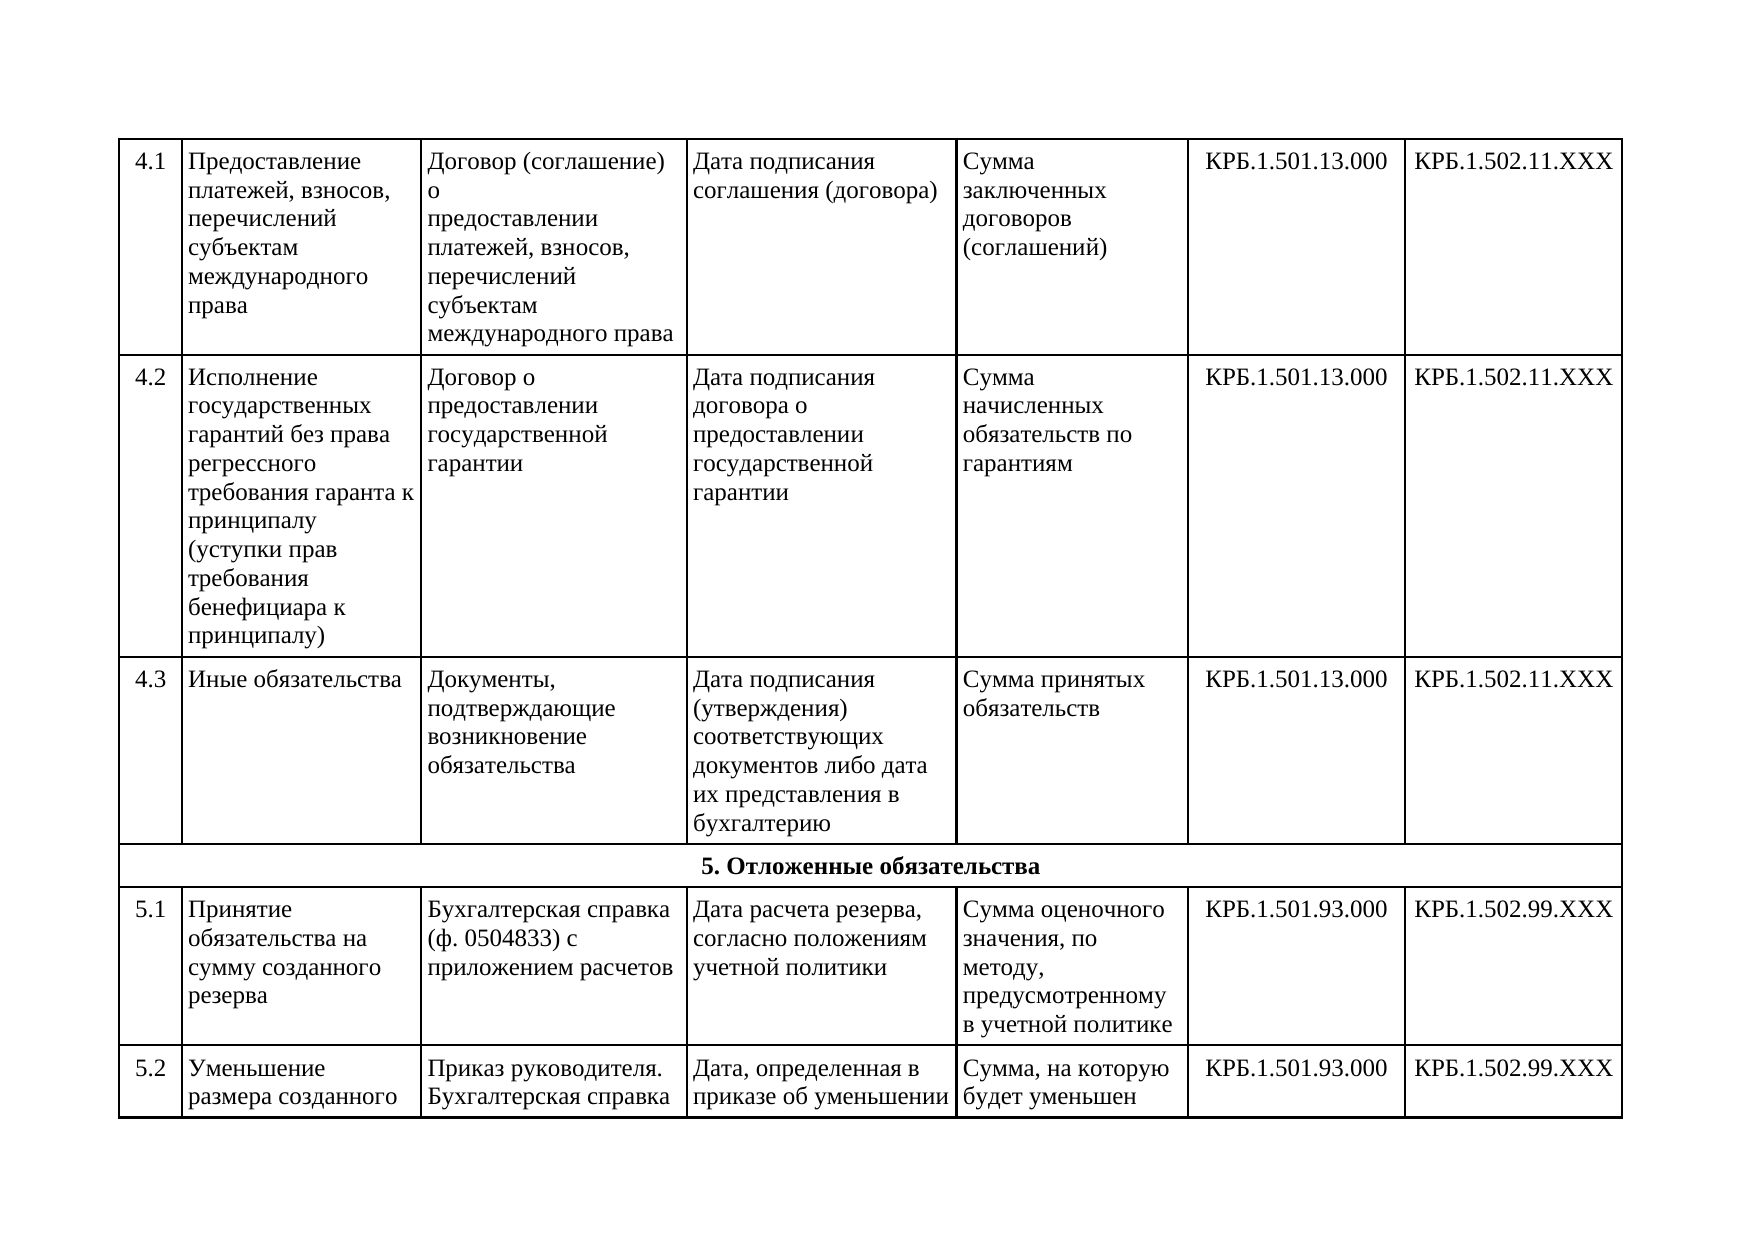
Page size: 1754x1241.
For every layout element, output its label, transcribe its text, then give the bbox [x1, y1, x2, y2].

table_cell Дата подписания соглашения (договора) [688, 140, 955, 353]
table_cell Иные обязательства [183, 658, 420, 843]
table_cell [422, 1046, 686, 1116]
table_cell 5.1 [120, 888, 181, 1044]
table_cell КРБ.1.501.13.000 [1189, 356, 1404, 656]
table_cell Документы, подтверждающие возникновение обязательства [422, 658, 686, 843]
table_cell Сумма заключенных договоров (соглашений) [958, 140, 1187, 353]
table_cell 4.3 [120, 658, 181, 843]
table_cell Принятие обязательства на сумму созданного резерва [183, 888, 420, 1044]
table_cell КРБ.1.502.99.ХХХ [1406, 888, 1621, 1044]
table_cell Сумма принятых обязательств [958, 658, 1187, 843]
table_cell КРБ.1.502.11.ХХХ [1406, 658, 1621, 843]
table_cell Бухгалтерская справка (ф. 0504833) с приложением расчетов [422, 888, 686, 1044]
table_cell Исполнение государственных гарантий без права регрессного требования гаранта к принципалу (уступки прав требования бенефициара к принципалу) [183, 356, 420, 656]
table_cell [183, 1046, 420, 1116]
table_cell Дата подписания договора о предоставлении государственной гарантии [688, 356, 955, 656]
table_cell 4.1 [120, 140, 181, 353]
table_cell КРБ.1.501.93.000 [1189, 888, 1404, 1044]
table_cell КРБ.1.502.11.ХХХ [1406, 356, 1621, 656]
table_cell Договор о предоставлении государственной гарантии [422, 356, 686, 656]
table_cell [688, 1046, 955, 1116]
table_cell 5. Отложенные обязательства [120, 845, 1621, 886]
table_cell 5.2 [120, 1046, 181, 1116]
table_cell КРБ.1.502.99.ХХХ [1406, 1046, 1621, 1116]
table_cell Предоставление платежей, взносов, перечислений субъектам международного права [183, 140, 420, 353]
table_cell КРБ.1.501.13.000 [1189, 140, 1404, 353]
table_cell КРБ.1.501.93.000 [1189, 1046, 1404, 1116]
table_cell КРБ.1.502.11.ХХХ [1406, 140, 1621, 353]
table_cell Дата подписания (утверждения) соответствующих документов либо дата их представления в бухгалтерию [688, 658, 955, 843]
table_cell Сумма начисленных обязательств по гарантиям [958, 356, 1187, 656]
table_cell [958, 1046, 1187, 1116]
table_cell 4.2 [120, 356, 181, 656]
table_cell Сумма оценочного значения, по методу, предусмотренному в учетной политике [958, 888, 1187, 1044]
table_cell КРБ.1.501.13.000 [1189, 658, 1404, 843]
table_cell Договор (соглашение) о предоставлении платежей, взносов, перечислений субъектам международного права [422, 140, 686, 353]
table_cell Дата расчета резерва, согласно положениям учетной политики [688, 888, 955, 1044]
